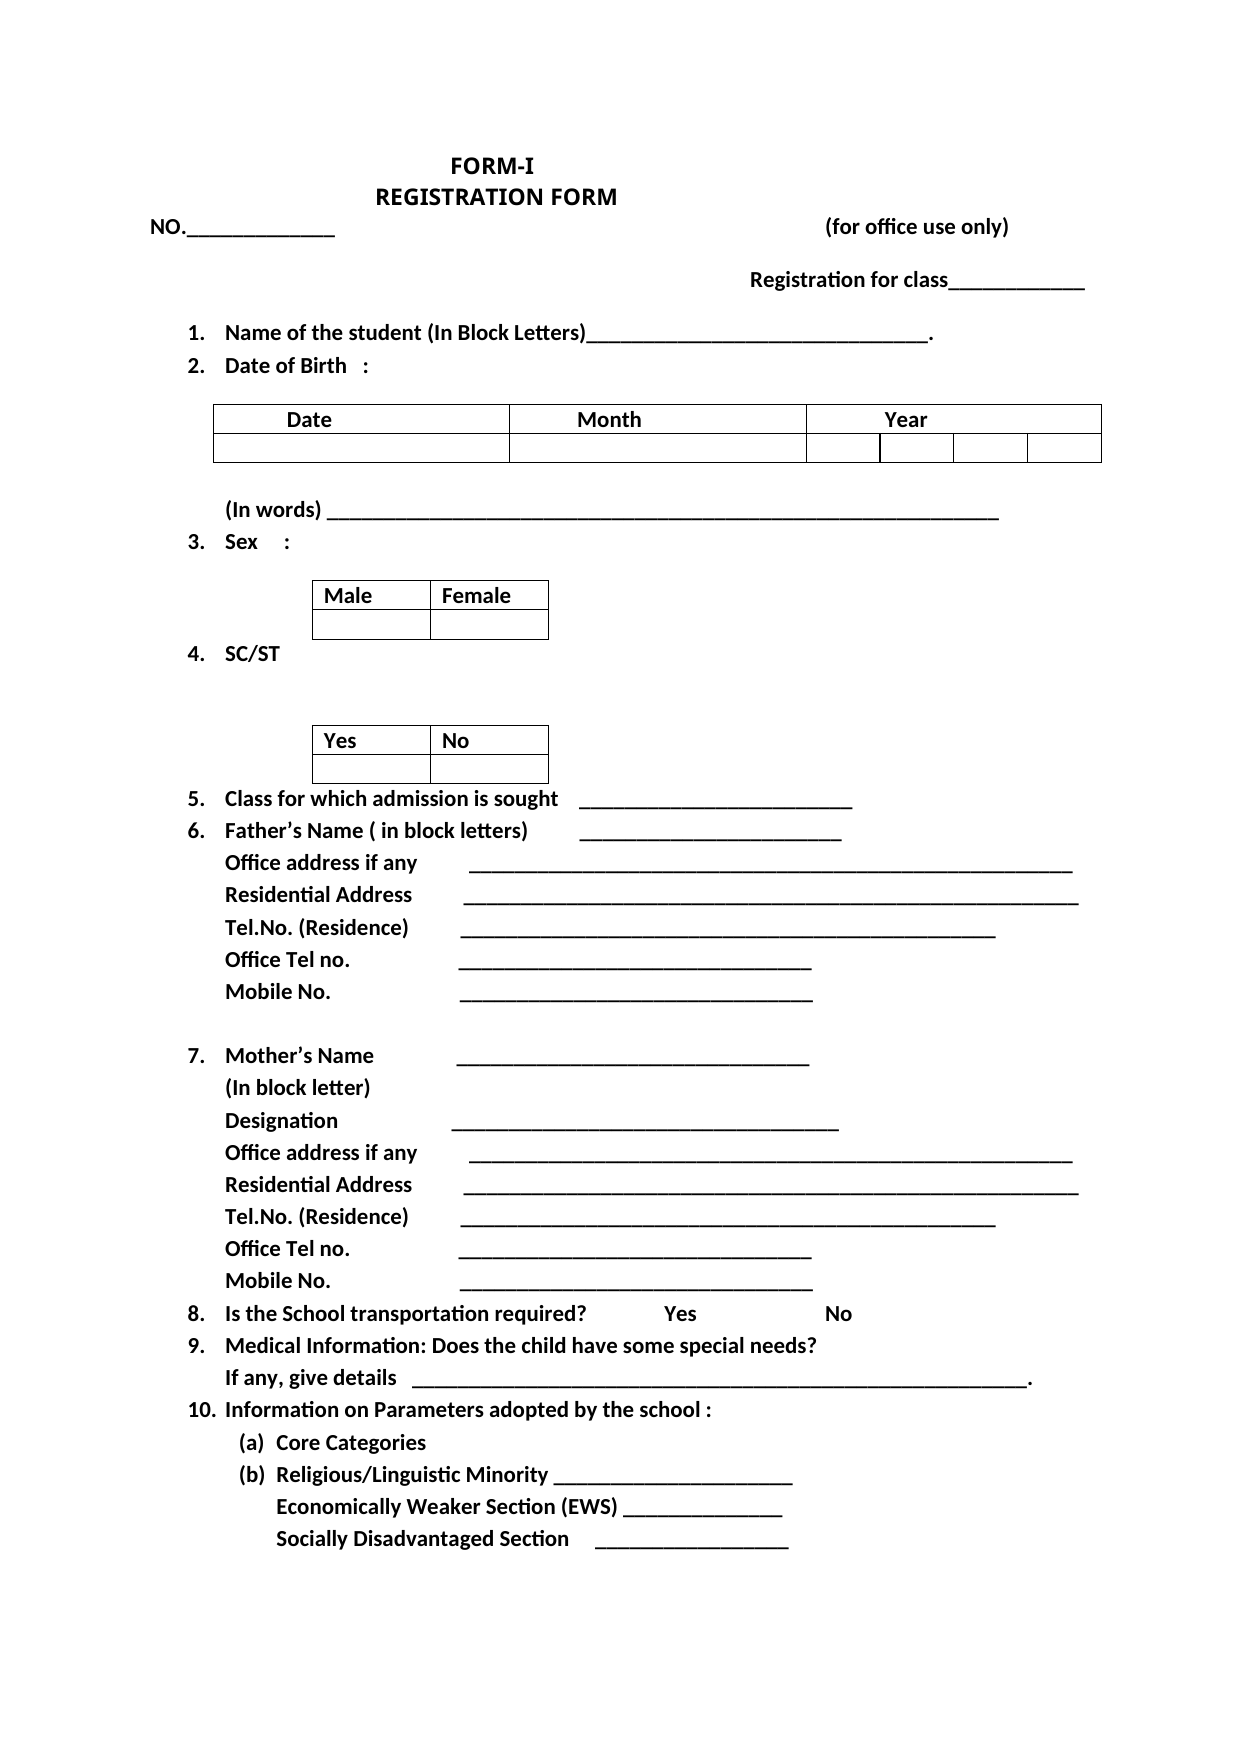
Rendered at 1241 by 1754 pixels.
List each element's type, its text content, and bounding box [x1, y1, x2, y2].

table_header No [431, 726, 548, 754]
text Registration for class____________ [150, 266, 1090, 293]
table_cell [431, 755, 548, 783]
table_cell [881, 434, 953, 462]
list Name of the student (In Block Letters)______________________________. [187, 318, 1090, 347]
list Residential Address ______________________________________________________ [225, 880, 1090, 908]
table_header Date [214, 405, 509, 433]
table_header Yes [313, 726, 430, 754]
table_cell [313, 610, 430, 638]
list Sex : [187, 527, 1090, 555]
list Socially Disadvantaged Section _________________ [276, 1524, 1090, 1552]
list Residential Address ______________________________________________________ [225, 1170, 1090, 1198]
list Is the School transportation required? Yes No [187, 1299, 1090, 1327]
list Core Categories [239, 1428, 1090, 1456]
table_header Female [431, 581, 548, 609]
table_cell [954, 434, 1027, 462]
text REGISTRATION FORM [150, 181, 1090, 212]
list Medical Information: Does the child have some special needs? [187, 1331, 1090, 1359]
table_cell [807, 434, 879, 462]
list Class for which admission is sought ________________________ [187, 784, 1090, 812]
list Designation __________________________________ [225, 1106, 1090, 1134]
list Information on Parameters adopted by the school : [187, 1395, 1090, 1423]
list Date of Birth : [187, 351, 1090, 379]
list Tel.No. (Residence) _______________________________________________ [225, 1202, 1090, 1230]
list Mobile No. _______________________________ [225, 1267, 1090, 1295]
table_cell [510, 434, 806, 462]
list SC/ST [187, 639, 1090, 667]
table_cell [313, 755, 430, 783]
table_cell [1028, 434, 1101, 462]
text NO._____________ (for office use only) [150, 212, 1090, 241]
list Tel.No. (Residence) _______________________________________________ [225, 913, 1090, 941]
list If any, give details ______________________________________________________. [225, 1363, 1090, 1391]
list (In block letter) [225, 1073, 1090, 1102]
list Religious/Linguistic Minority _____________________ [239, 1460, 1090, 1488]
list Office address if any _____________________________________________________ [225, 1138, 1090, 1166]
list Office address if any _____________________________________________________ [225, 848, 1090, 876]
list Father’s Name ( in block letters) _______________________ [187, 816, 1090, 844]
text FORM-I [150, 150, 1090, 181]
list Mother’s Name _______________________________ [187, 1041, 1090, 1069]
list Office Tel no. _______________________________ [225, 1234, 1090, 1262]
table_cell [431, 610, 548, 638]
list (In words) ___________________________________________________________ [225, 495, 1090, 523]
table_header Year [807, 405, 1101, 433]
list Office Tel no. _______________________________ [225, 945, 1090, 973]
table_cell [214, 434, 509, 462]
table_header Month [510, 405, 806, 433]
list Economically Weaker Section (EWS) ______________ [276, 1492, 1090, 1520]
table_header Male [313, 581, 430, 609]
list Mobile No. _______________________________ [225, 977, 1090, 1005]
